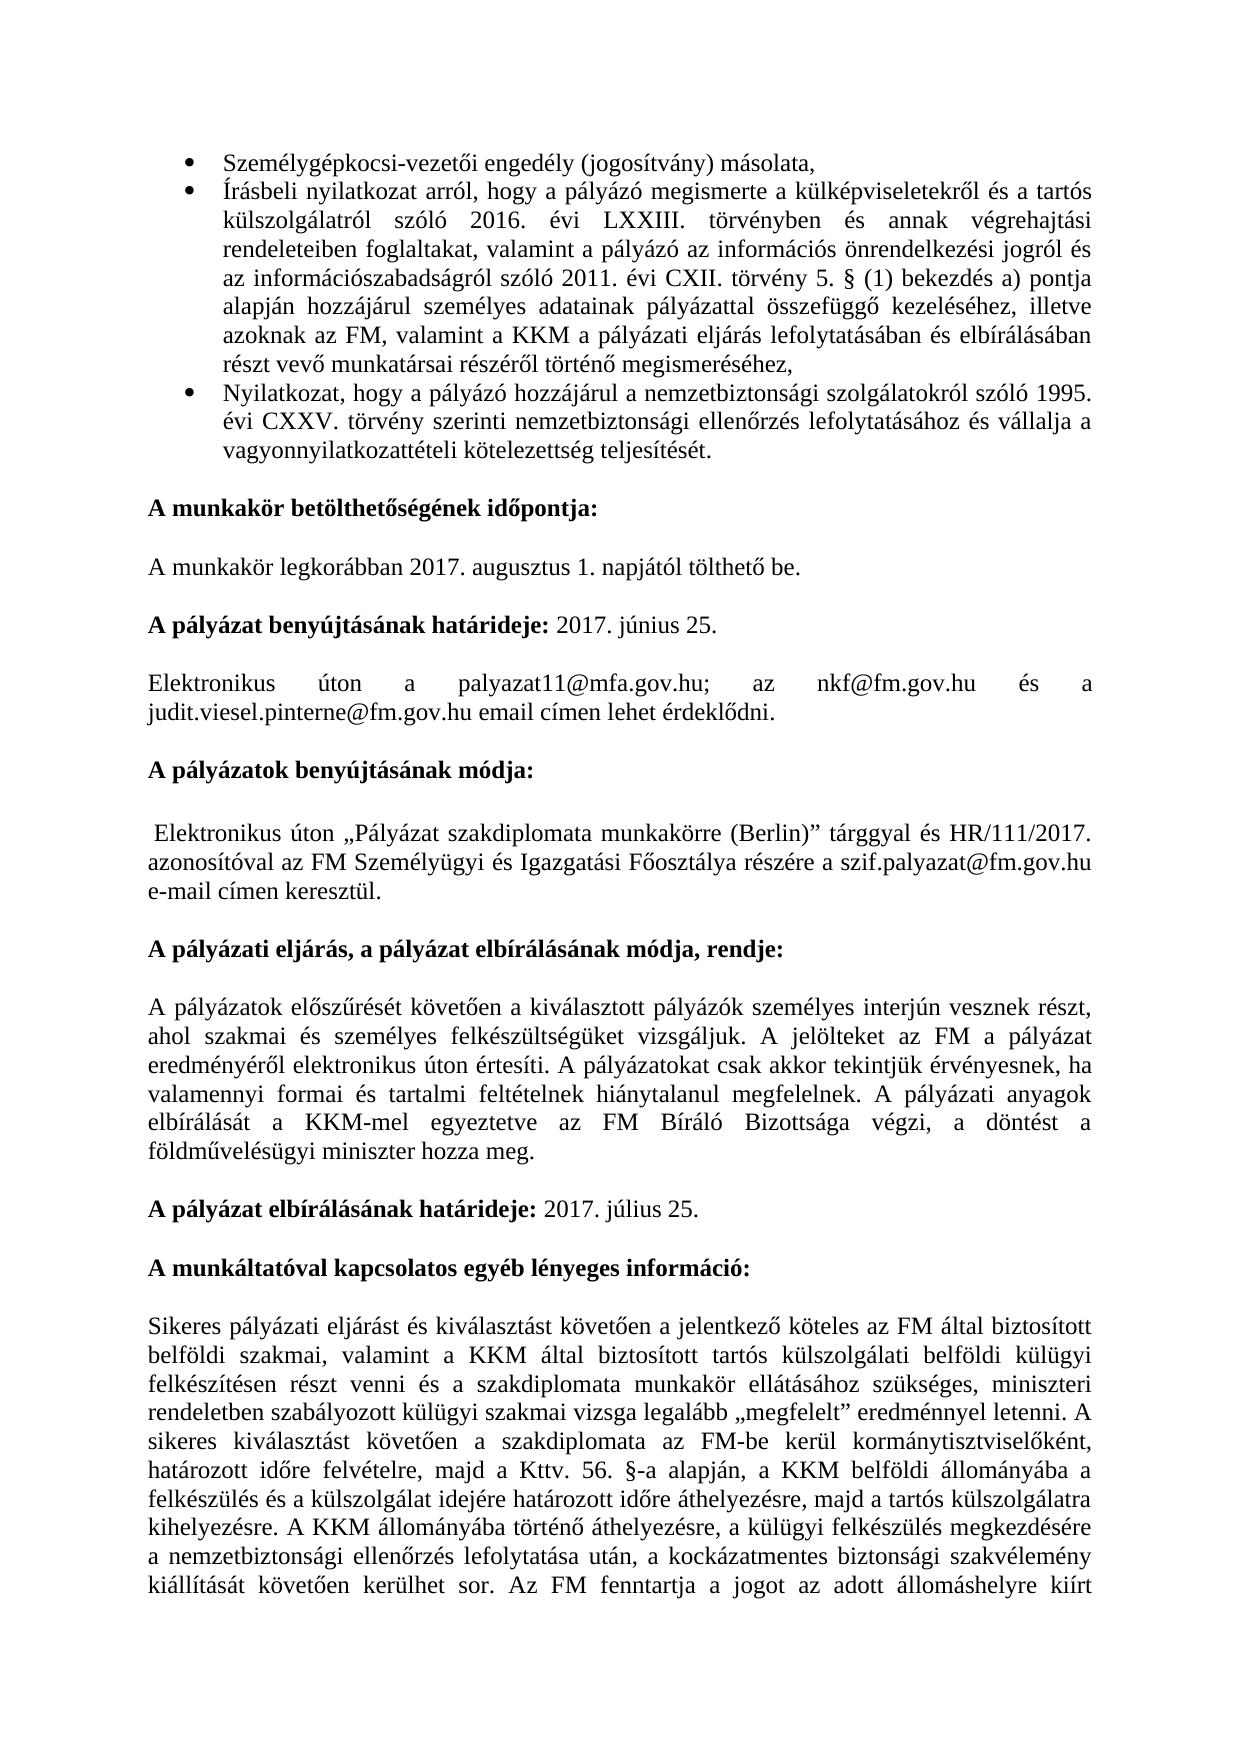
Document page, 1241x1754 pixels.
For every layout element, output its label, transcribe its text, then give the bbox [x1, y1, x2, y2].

text A munkáltatóval kapcsolatos egyéb lényeges információ: [148, 1253, 1093, 1282]
text Elektronikus úton „Pályázat szakdiplomata munkakörre (Berlin)” tárggyal és HR/111/2017. azonosítóval az FM Személyügyi és Igazgatási Főosztálya részére a szif.palyazat@fm.gov.hu e-mail címen keresztül. [148, 818, 1093, 904]
text A pályázati eljárás, a pályázat elbírálásának módja, rendje: [148, 934, 1093, 963]
text A pályázatok benyújtásának módja: [148, 756, 1093, 784]
list Nyilatkozat, hogy a pályázó hozzájárul a nemzetbiztonsági szolgálatokról szóló 1995. évi CXXV. törvény szerinti nemzetbiztonsági ellenőrzés lefolytatásához és vállalja a vagyonnyilatkozattételi kötelezettség teljesítését. [185, 378, 1093, 464]
text A pályázatok előszűrését követően a kiválasztott pályázók személyes interjún vesznek részt, ahol szakmai és személyes felkészültségüket vizsgáljuk. A jelölteket az FM a pályázat eredményéről elektronikus úton értesíti. A pályázatokat csak akkor tekintjük érvényesnek, ha valamennyi formai és tartalmi feltételnek hiánytalanul megfelelnek. A pályázati anyagok elbírálását a KKM-mel egyeztetve az FM Bíráló Bizottsága végzi, a döntést a földművelésügyi miniszter hozza meg. [148, 992, 1093, 1165]
list Személygépkocsi-vezetői engedély (jogosítvány) másolata, [185, 148, 1093, 176]
list Írásbeli nyilatkozat arról, hogy a pályázó megismerte a külképviseletekről és a tartós külszolgálatról szóló 2016. évi LXXIII. törvényben és annak végrehajtási rendeleteiben foglaltakat, valamint a pályázó az információs önrendelkezési jogról és az információszabadságról szóló 2011. évi CXII. törvény 5. § (1) bekezdés a) pontja alapján hozzájárul személyes adatainak pályázattal összefüggő kezeléséhez, illetve azoknak az FM, valamint a KKM a pályázati eljárás lefolytatásában és elbírálásában részt vevő munkatársai részéről történő megismeréséhez, [185, 176, 1093, 378]
text A munkakör legkorábban 2017. augusztus 1. napjától tölthető be. [148, 552, 1093, 581]
text A pályázat benyújtásának határideje: 2017. június 25. [148, 610, 1093, 639]
text A munkakör betölthetőségének időpontja: [148, 493, 1093, 522]
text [148, 1311, 1093, 1599]
text A pályázat elbírálásának határideje: 2017. július 25. [148, 1194, 1093, 1223]
text Elektronikus úton a palyazat11@mfa.gov.hu; az nkf@fm.gov.hu és a judit.viesel.pinterne@fm.gov.hu email címen lehet érdeklődni. [148, 668, 1093, 726]
